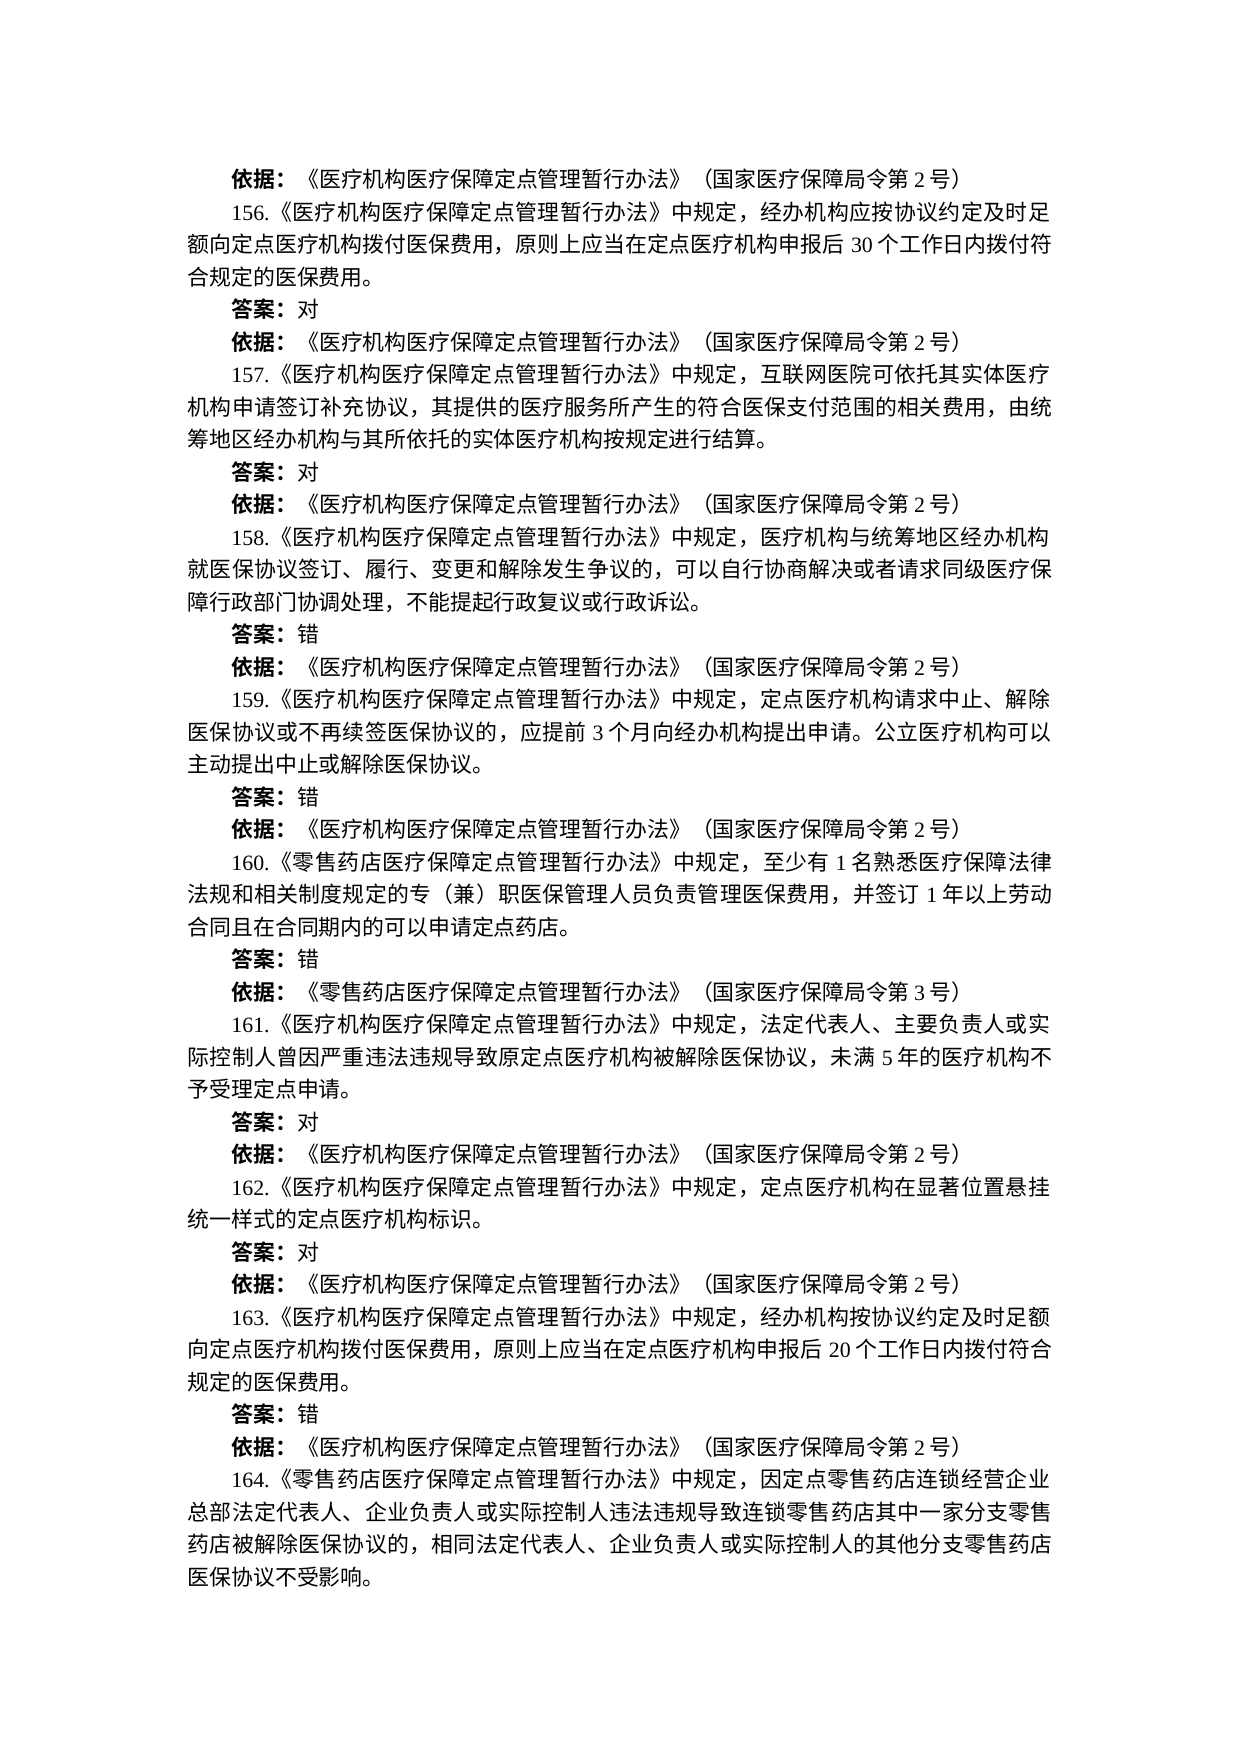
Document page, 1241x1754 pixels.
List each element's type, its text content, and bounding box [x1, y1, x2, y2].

text 163.《医疗机构医疗保障定点管理暂行办法》中规定，经办机构按协议约定及时足额向定点医疗机构拨付医保费用，原则上应当在定点医疗机构申报后20个工作日内拨付符合规定的医保费用。 [187, 1299, 1053, 1397]
text 依据：《医疗机构医疗保障定点管理暂行办法》（国家医疗保障局令第2号） [187, 487, 1053, 519]
text 依据：《医疗机构医疗保障定点管理暂行办法》（国家医疗保障局令第2号） [187, 1267, 1053, 1299]
text 依据：《医疗机构医疗保障定点管理暂行办法》（国家医疗保障局令第2号） [187, 649, 1053, 682]
text 依据：《医疗机构医疗保障定点管理暂行办法》（国家医疗保障局令第2号） [187, 1429, 1053, 1462]
text 156.《医疗机构医疗保障定点管理暂行办法》中规定，经办机构应按协议约定及时足额向定点医疗机构拨付医保费用，原则上应当在定点医疗机构申报后30个工作日内拨付符合规定的医保费用。 [187, 194, 1053, 292]
text 158.《医疗机构医疗保障定点管理暂行办法》中规定，医疗机构与统筹地区经办机构就医保协议签订、履行、变更和解除发生争议的，可以自行协商解决或者请求同级医疗保障行政部门协调处理，不能提起行政复议或行政诉讼。 [187, 519, 1053, 617]
text 答案：错 [187, 1397, 1053, 1429]
text 答案：对 [187, 292, 1053, 324]
text 答案：对 [187, 1104, 1053, 1137]
text 答案：错 [187, 779, 1053, 812]
text 依据：《医疗机构医疗保障定点管理暂行办法》（国家医疗保障局令第2号） [187, 812, 1053, 844]
text 答案：对 [187, 454, 1053, 487]
text 依据：《医疗机构医疗保障定点管理暂行办法》（国家医疗保障局令第2号） [187, 162, 1053, 194]
text 164.《零售药店医疗保障定点管理暂行办法》中规定，因定点零售药店连锁经营企业总部法定代表人、企业负责人或实际控制人违法违规导致连锁零售药店其中一家分支零售药店被解除医保协议的，相同法定代表人、企业负责人或实际控制人的其他分支零售药店医保协议不受影响。 [187, 1462, 1053, 1592]
text 答案：错 [187, 617, 1053, 649]
text 159.《医疗机构医疗保障定点管理暂行办法》中规定，定点医疗机构请求中止、解除医保协议或不再续签医保协议的，应提前3个月向经办机构提出申请。公立医疗机构可以主动提出中止或解除医保协议。 [187, 682, 1053, 779]
text 160.《零售药店医疗保障定点管理暂行办法》中规定，至少有1名熟悉医疗保障法律法规和相关制度规定的专（兼）职医保管理人员负责管理医保费用，并签订1年以上劳动合同且在合同期内的可以申请定点药店。 [187, 844, 1053, 942]
text 161.《医疗机构医疗保障定点管理暂行办法》中规定，法定代表人、主要负责人或实际控制人曾因严重违法违规导致原定点医疗机构被解除医保协议，未满5年的医疗机构不予受理定点申请。 [187, 1007, 1053, 1104]
text 依据：《零售药店医疗保障定点管理暂行办法》（国家医疗保障局令第3号） [187, 974, 1053, 1007]
text 依据：《医疗机构医疗保障定点管理暂行办法》（国家医疗保障局令第2号） [187, 1137, 1053, 1169]
text 162.《医疗机构医疗保障定点管理暂行办法》中规定，定点医疗机构在显著位置悬挂统一样式的定点医疗机构标识。 [187, 1169, 1053, 1234]
text 依据：《医疗机构医疗保障定点管理暂行办法》（国家医疗保障局令第2号） [187, 324, 1053, 357]
text 答案：错 [187, 942, 1053, 974]
text 答案：对 [187, 1234, 1053, 1267]
text 157.《医疗机构医疗保障定点管理暂行办法》中规定，互联网医院可依托其实体医疗机构申请签订补充协议，其提供的医疗服务所产生的符合医保支付范围的相关费用，由统筹地区经办机构与其所依托的实体医疗机构按规定进行结算。 [187, 357, 1053, 454]
